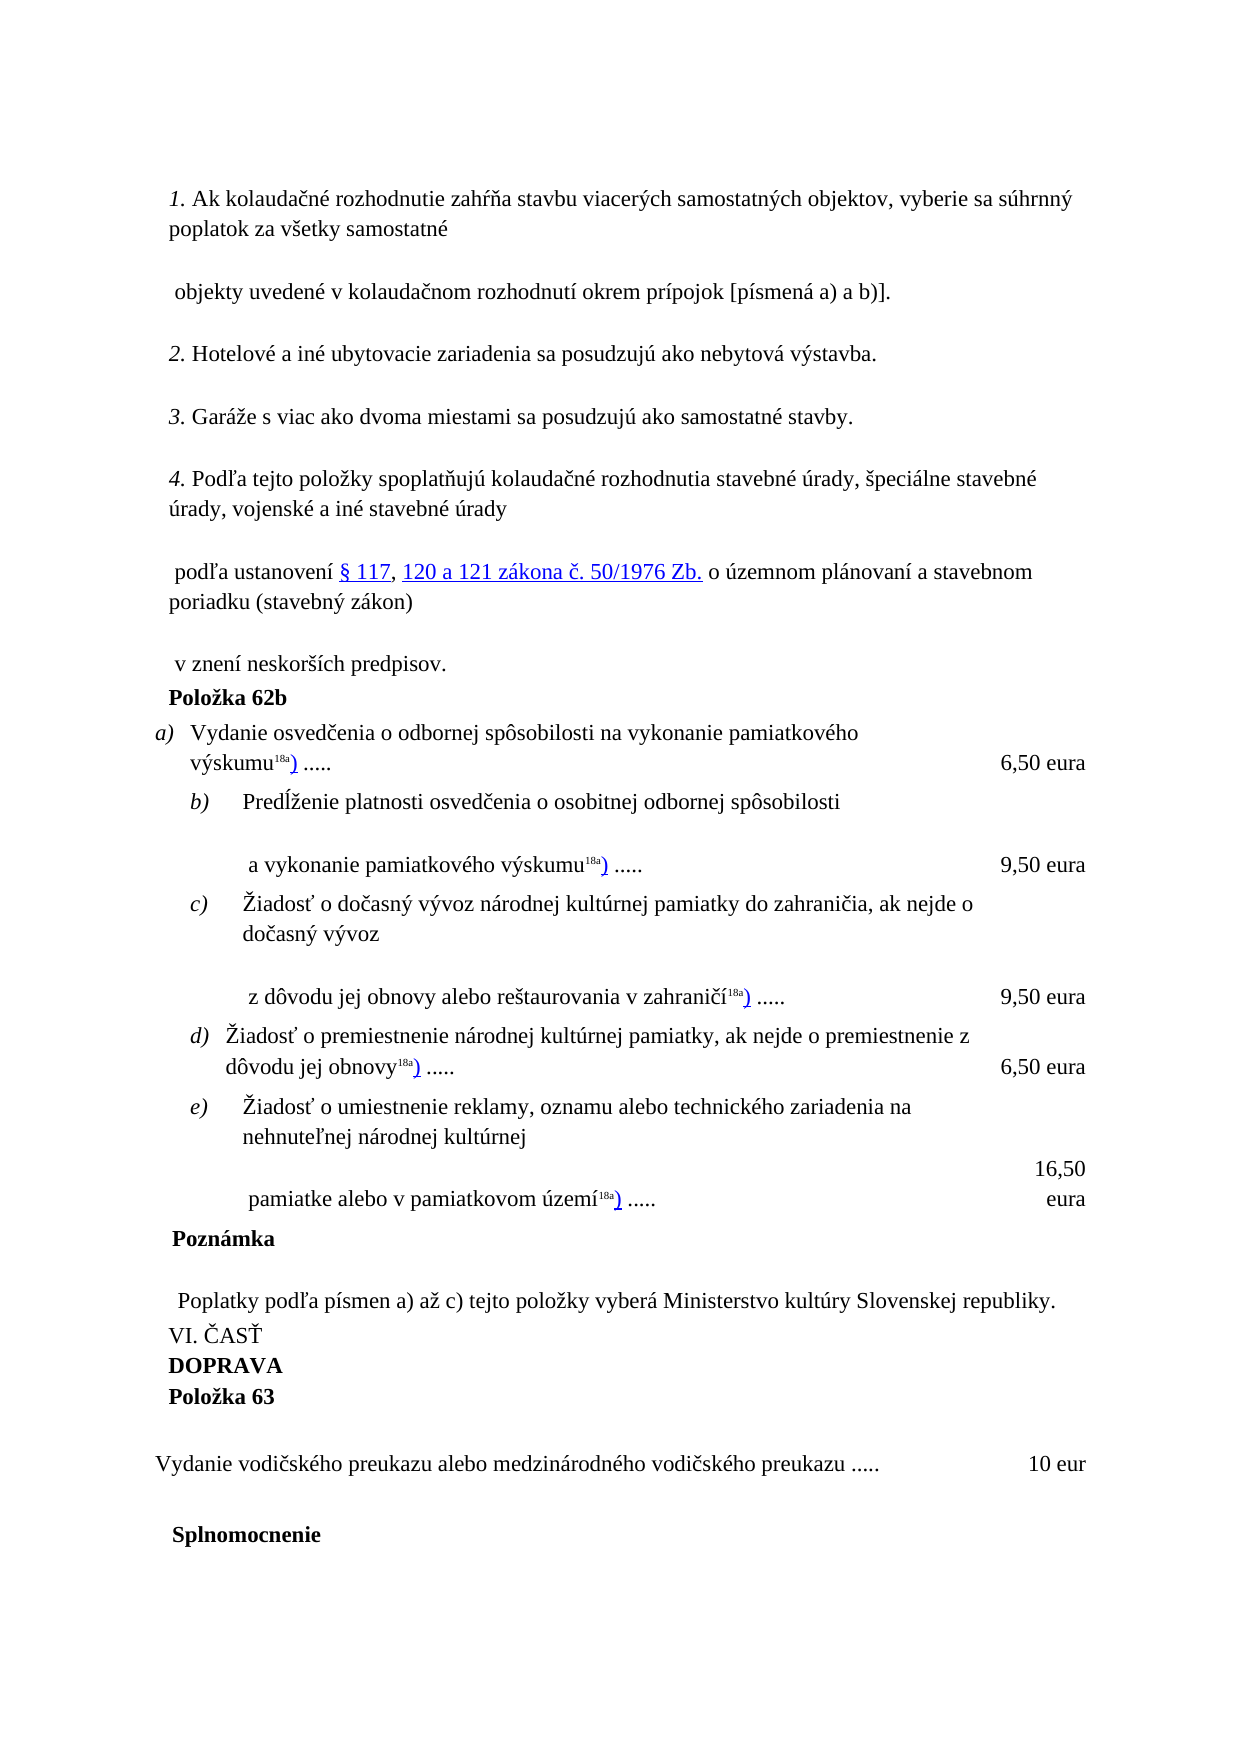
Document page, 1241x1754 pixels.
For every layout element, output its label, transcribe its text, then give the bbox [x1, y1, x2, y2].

text VI. ČASŤ [162, 1322, 1090, 1349]
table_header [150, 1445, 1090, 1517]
text Položka 62b [162, 684, 1090, 710]
text Položka 63 [162, 1383, 1090, 1409]
text DOPRAVA [162, 1352, 1090, 1379]
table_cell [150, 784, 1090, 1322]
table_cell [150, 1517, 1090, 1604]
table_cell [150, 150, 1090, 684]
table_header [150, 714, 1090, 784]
